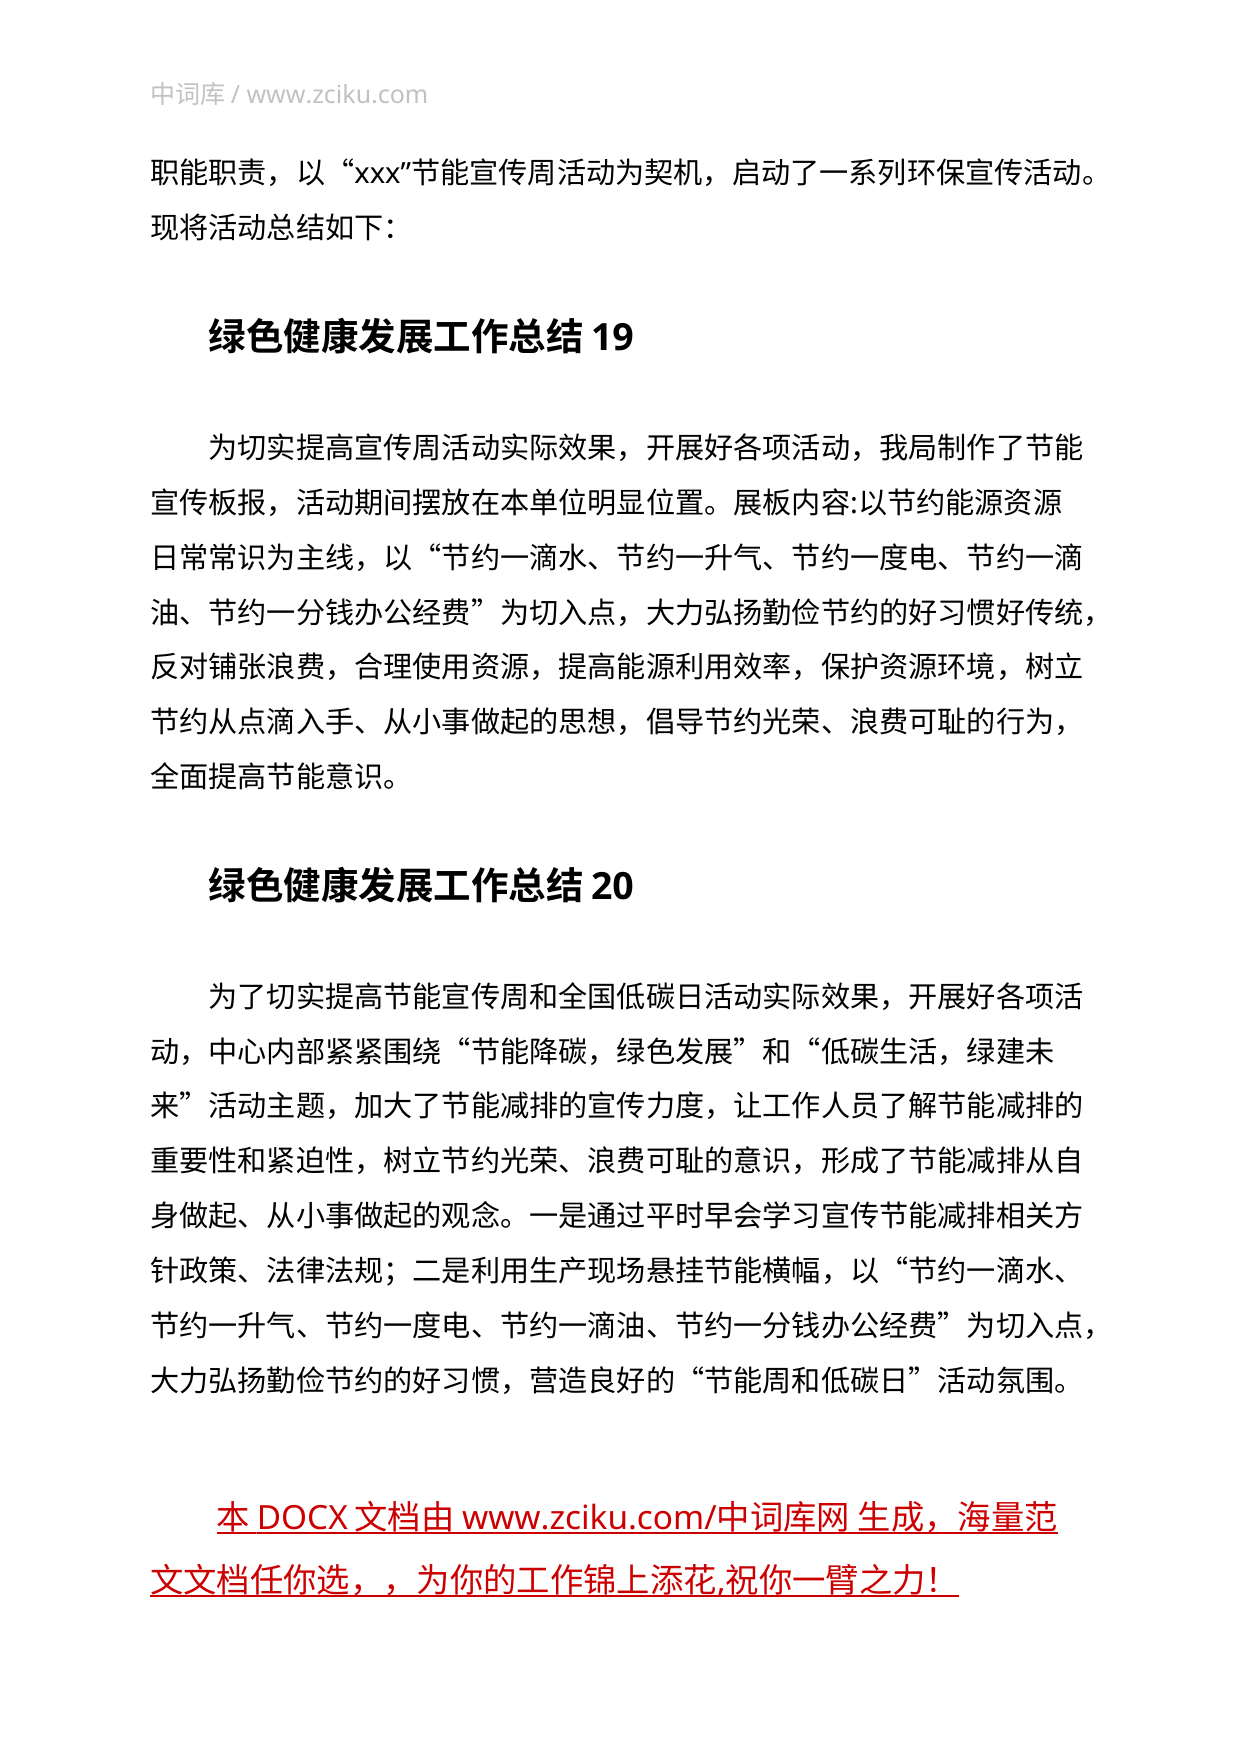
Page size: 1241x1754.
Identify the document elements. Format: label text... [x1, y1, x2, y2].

text 绿色健康发展工作总结20 [150, 856, 1090, 910]
text 本DOCX文档由 www.zciku.com/中词库网 生成，海量范文文档任你选，，为你的工作锦上添花,祝你一臂之力！ [150, 1491, 1090, 1602]
text 为了切实提高节能宣传周和全国低碳日活动实际效果，开展好各项活动，中心内部紧紧围绕“节能降碳，绿色发展”和“低碳生活，绿建未来”活动主题，加大了节能减排的宣传力度，让工作人员了解节能减排的重要性和紧迫性，树立节约光荣、浪费可耻的意识，形成了节能减排从自身做起、从小事做起的观念。一是通过平时早会学习宣传节能减排相关方针政策、法律法规；二是利用生产现场悬挂节能横幅，以“节约一滴水、节约一升气、节约一度电、节约一滴油、节约一分钱办公经费”为切入点，大力弘扬勤俭节约的好习惯，营造良好的“节能周和低碳日”活动氛围。 [150, 973, 1090, 1400]
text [150, 150, 1090, 247]
text 绿色健康发展工作总结19 [150, 307, 1090, 361]
text 为切实提高宣传周活动实际效果，开展好各项活动，我局制作了节能宣传板报，活动期间摆放在本单位明显位置。展板内容:以节约能源资源日常常识为主线，以“节约一滴水、节约一升气、节约一度电、节约一滴油、节约一分钱办公经费”为切入点，大力弘扬勤俭节约的好习惯好传统，反对铺张浪费，合理使用资源，提高能源利用效率，保护资源环境，树立节约从点滴入手、从小事做起的思想，倡导节约光荣、浪费可耻的行为，全面提高节能意识。 [150, 424, 1090, 796]
